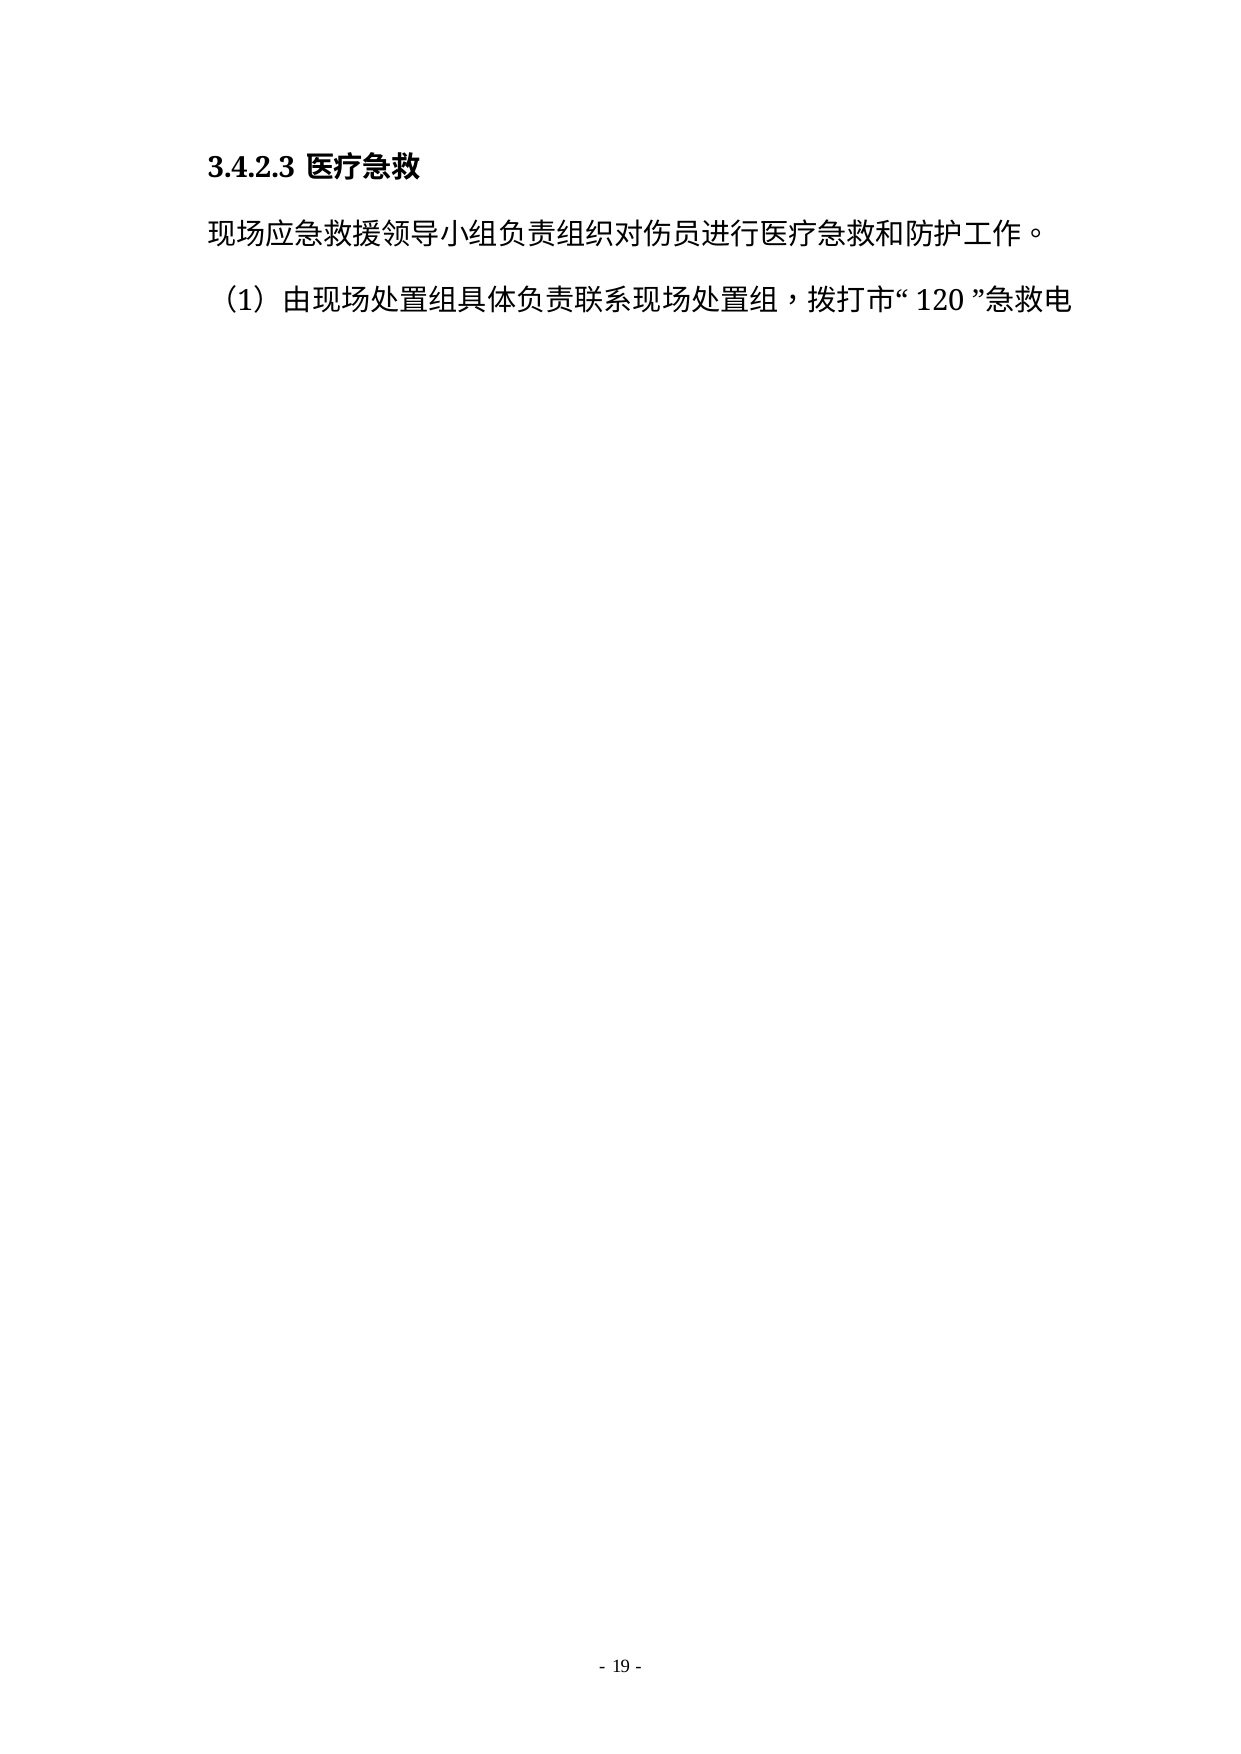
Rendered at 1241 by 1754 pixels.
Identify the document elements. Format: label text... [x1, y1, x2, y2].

text （1）由现场处置组具体负责联系现场处置组，拨打市“ 120 ”急救电 [208, 282, 1099, 318]
text 3.4.2.3 医疗急救 [208, 149, 1099, 185]
text 现场应急救援领导小组负责组织对伤员进行医疗急救和防护工作。 [207, 215, 1099, 251]
